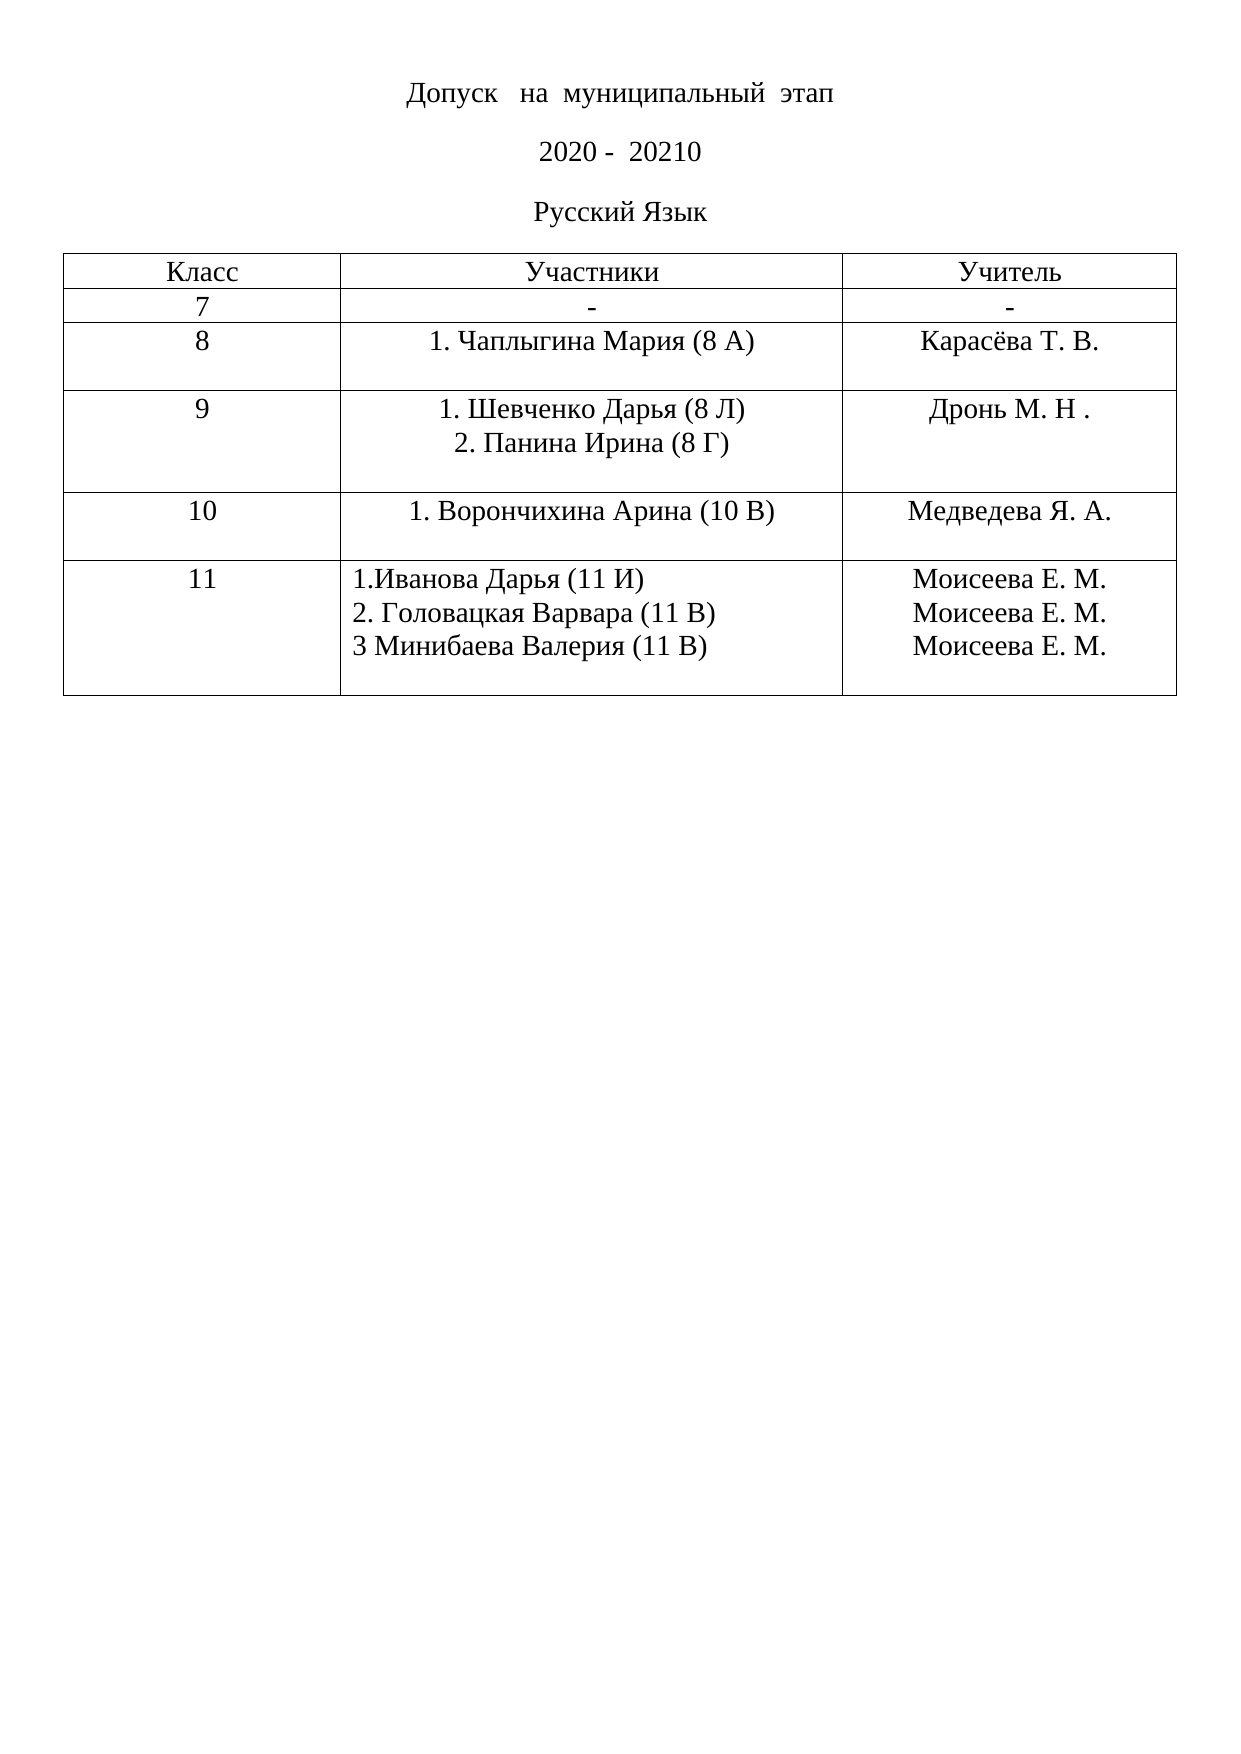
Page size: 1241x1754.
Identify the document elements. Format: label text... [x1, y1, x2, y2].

table_cell 8 [64, 323, 340, 390]
table_cell - [843, 289, 1176, 322]
table_cell 1. Ворончихина Арина (10 В) [341, 493, 842, 560]
text 2020 - 20210 [75, 134, 1165, 168]
table_cell 10 [64, 493, 340, 560]
table_cell 11 [64, 561, 340, 695]
table_cell 7 [64, 289, 340, 322]
table_cell 1. Чаплыгина Мария (8 А) [341, 323, 842, 390]
table_header Учитель [843, 254, 1176, 288]
table_cell 9 [64, 391, 340, 492]
table_header Участники [341, 254, 842, 288]
table_cell 1. Шевченко Дарья (8 Л) 2. Панина Ирина (8 Г) [341, 391, 842, 492]
text Русский Язык [75, 194, 1165, 227]
table_cell - [341, 289, 842, 322]
table_cell Карасёва Т. В. [843, 323, 1176, 390]
text Допуск на муниципальный этап [75, 75, 1165, 108]
table_cell Медведева Я. А. [843, 493, 1176, 560]
table_cell 1.Иванова Дарья (11 И) 2. Головацкая Варвара (11 В) 3 Минибаева Валерия (11 В) [341, 561, 842, 695]
table_cell Дронь М. Н . [843, 391, 1176, 492]
table_cell Моисеева Е. М. Моисеева Е. М. Моисеева Е. М. [843, 561, 1176, 695]
table_header Класс [64, 254, 340, 288]
